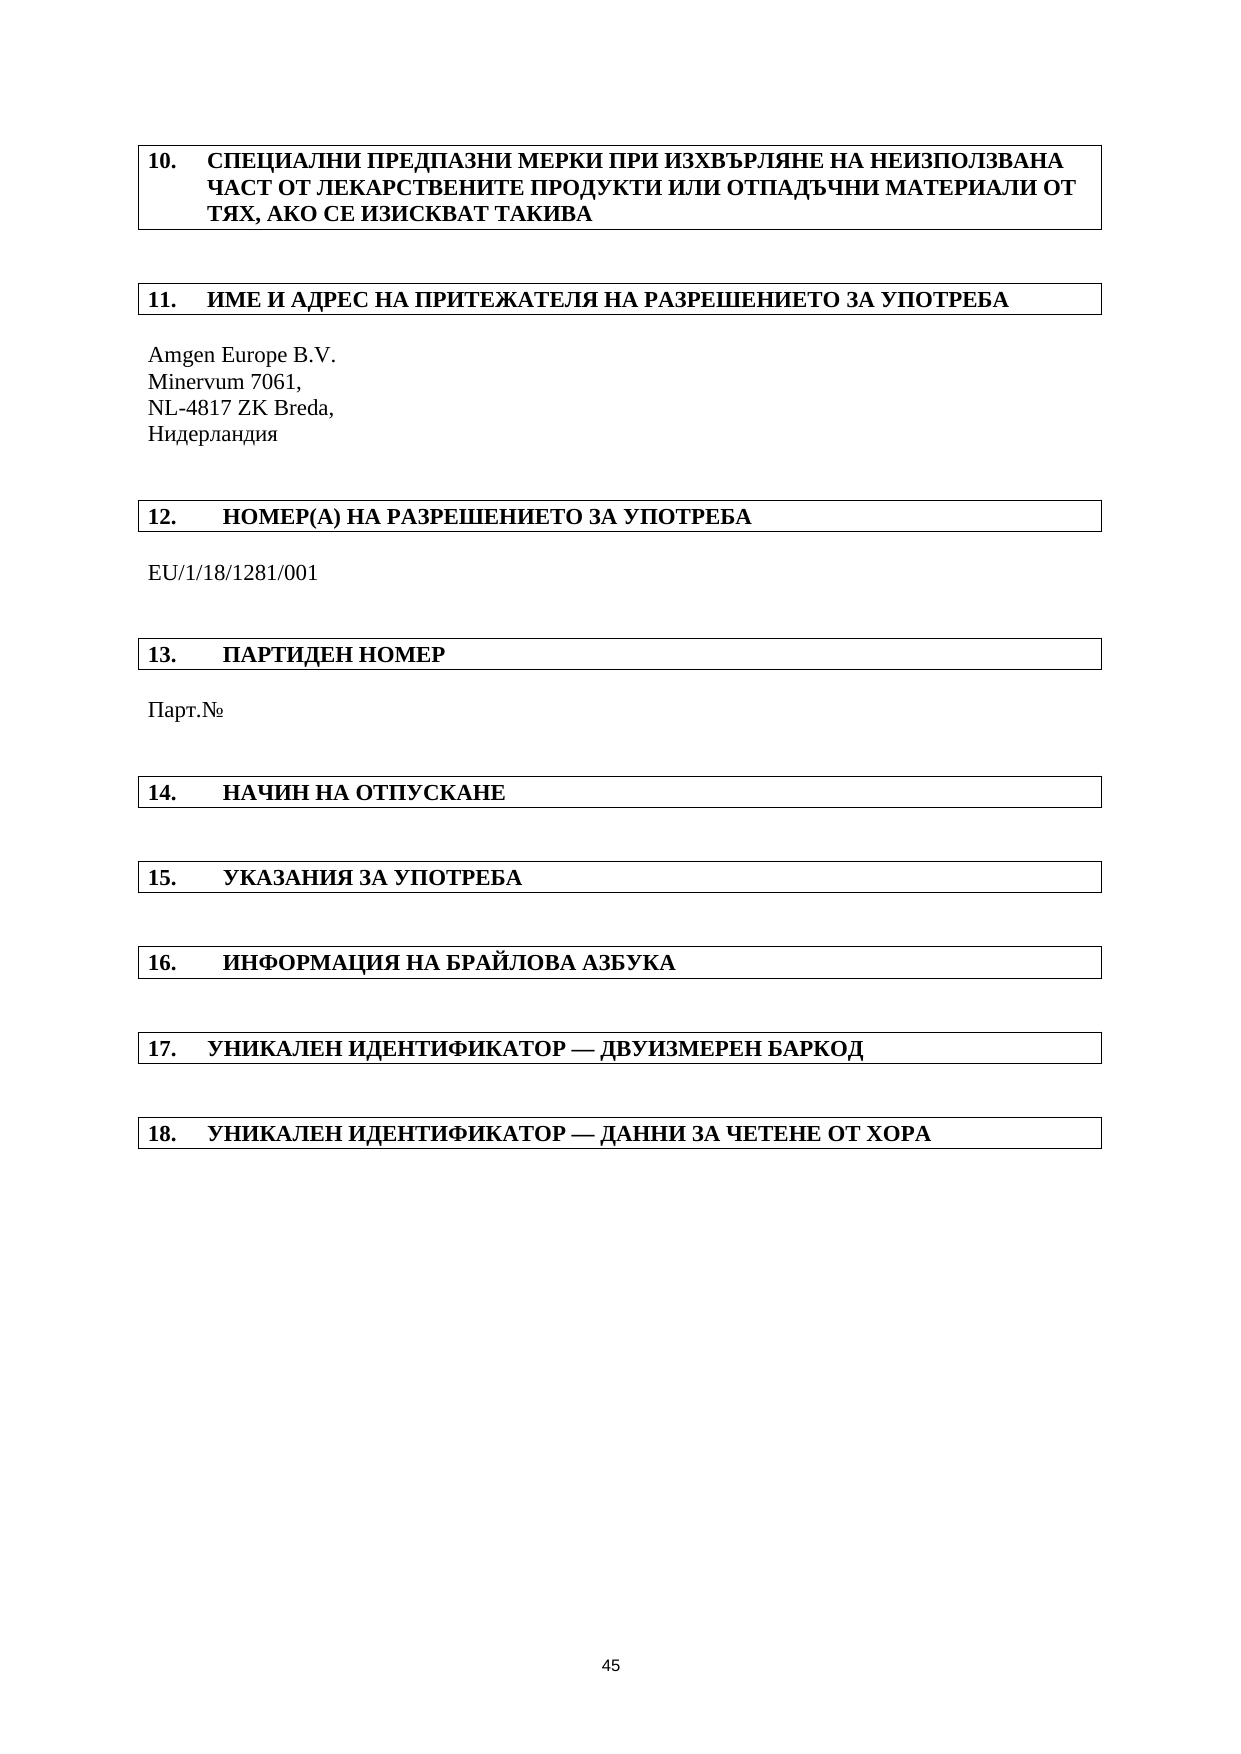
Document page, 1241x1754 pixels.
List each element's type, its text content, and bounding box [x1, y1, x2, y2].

text 18. УНИКАЛЕН ИДЕНТИФИКАТОР — ДАННИ ЗА ЧЕТЕНЕ ОТ ХОРА [139, 1118, 1101, 1148]
text 15. УКАЗАНИЯ ЗА УПОТРЕБА [139, 862, 1101, 892]
text NL-4817 ZK Breda, [148, 394, 1092, 421]
text 16. ИНФОРМАЦИЯ НА БРАЙЛОВА АЗБУКА [139, 947, 1101, 978]
text 11. ИМЕ И АДРЕС НА ПРИТЕЖАТЕЛЯ НА РАЗРЕШЕНИЕТО ЗА УПОТРЕБА [139, 284, 1101, 314]
text 10. СПЕЦИАЛНИ ПРЕДПАЗНИ МЕРКИ ПРИ ИЗХВЪРЛЯНЕ НА НЕИЗПОЛЗВАНА ЧАСТ ОТ ЛЕКАРСТВЕНИТЕ ПРОДУКТИ ИЛИ ОТПАДЪЧНИ МАТЕРИАЛИ ОТ ТЯХ, АКО СЕ ИЗИСКВАТ ТАКИВА [139, 146, 1101, 229]
text 17. УНИКАЛЕН ИДЕНТИФИКАТОР — ДВУИЗМЕРЕН БАРКОД [139, 1033, 1101, 1063]
text Minervum 7061, [148, 368, 1092, 394]
text Amgen Europe B.V. [148, 341, 1092, 368]
text 14. НАЧИН НА ОТПУСКАНЕ [139, 777, 1101, 807]
text EU/1/18/1281/001 [148, 558, 1092, 585]
text 13. ПАРТИДЕН НОМЕР [139, 639, 1101, 669]
text Парт.№ [148, 697, 1092, 723]
text 12. НОМЕР(А) НА РАЗРЕШЕНИЕТО ЗА УПОТРЕБА [139, 501, 1101, 531]
text Нидерландия [148, 421, 1092, 447]
